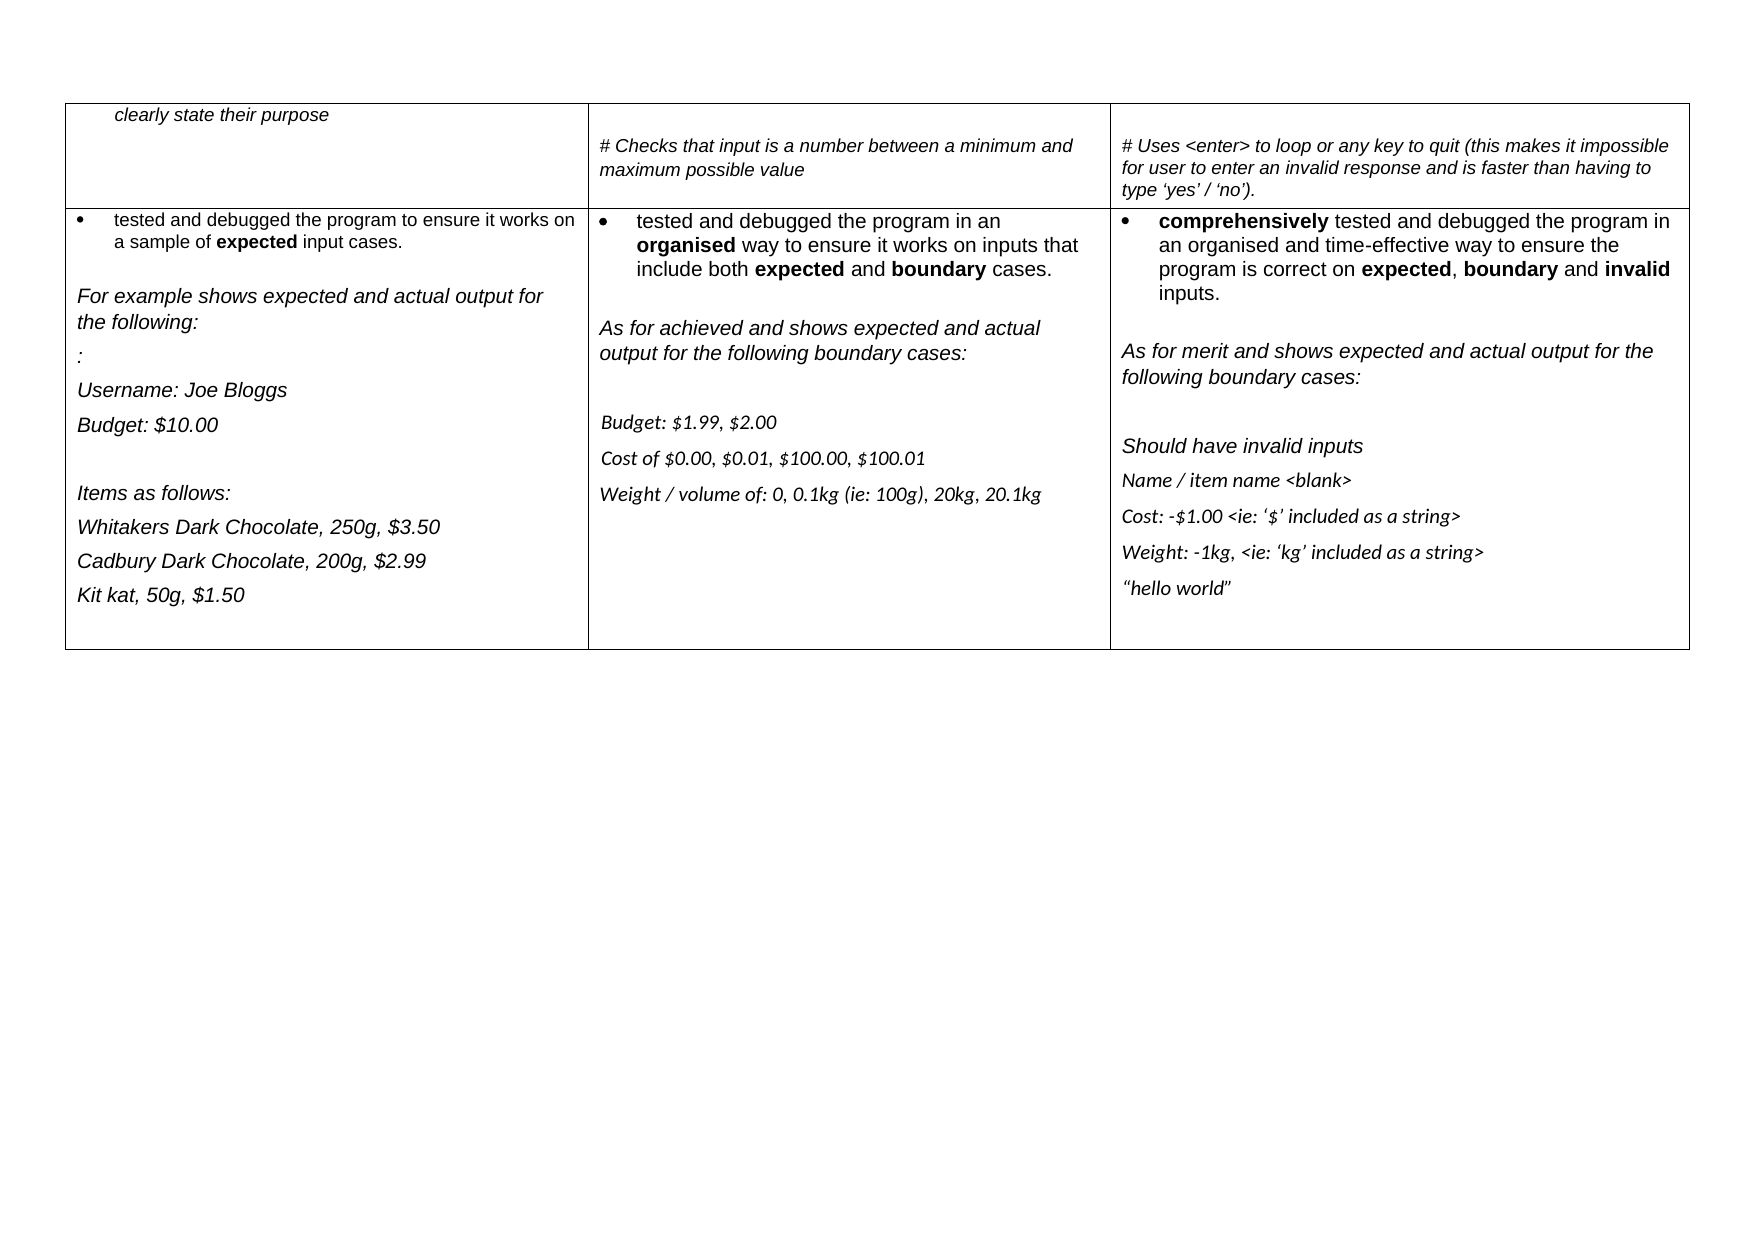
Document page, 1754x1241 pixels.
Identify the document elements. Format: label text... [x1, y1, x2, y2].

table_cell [66, 104, 588, 208]
table_cell comprehensively tested and debugged the program in an organised and time-effective way to ensure the program is correct on expected, boundary and invalid inputs. As for merit and shows expected and actual output for the following boundary cases: Should have invalid inputs Name / item name <blank> Cost: -$1.00 <ie: ‘$’ included as a string> Weight: -1kg, <ie: ‘kg’ included as a string> “hello world” [1111, 209, 1689, 649]
table_cell tested and debugged the program in an organised way to ensure it works on inputs that include both expected and boundary cases. As for achieved and shows expected and actual output for the following boundary cases: Budget: $1.99, $2.00 Cost of $0.00, $0.01, $100.00, $100.01 Weight / volume of: 0, 0.1kg (ie: 100g), 20kg, 20.1kg [589, 209, 1110, 649]
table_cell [589, 104, 1110, 208]
table_cell tested and debugged the program to ensure it works on a sample of expected input cases. For example shows expected and actual output for the following: : Username: Joe Bloggs Budget: $10.00 Items as follows: Whitakers Dark Chocolate, 250g, $3.50 Cadbury Dark Chocolate, 200g, $2.99 Kit kat, 50g, $1.50 [66, 209, 588, 649]
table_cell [1111, 104, 1689, 208]
